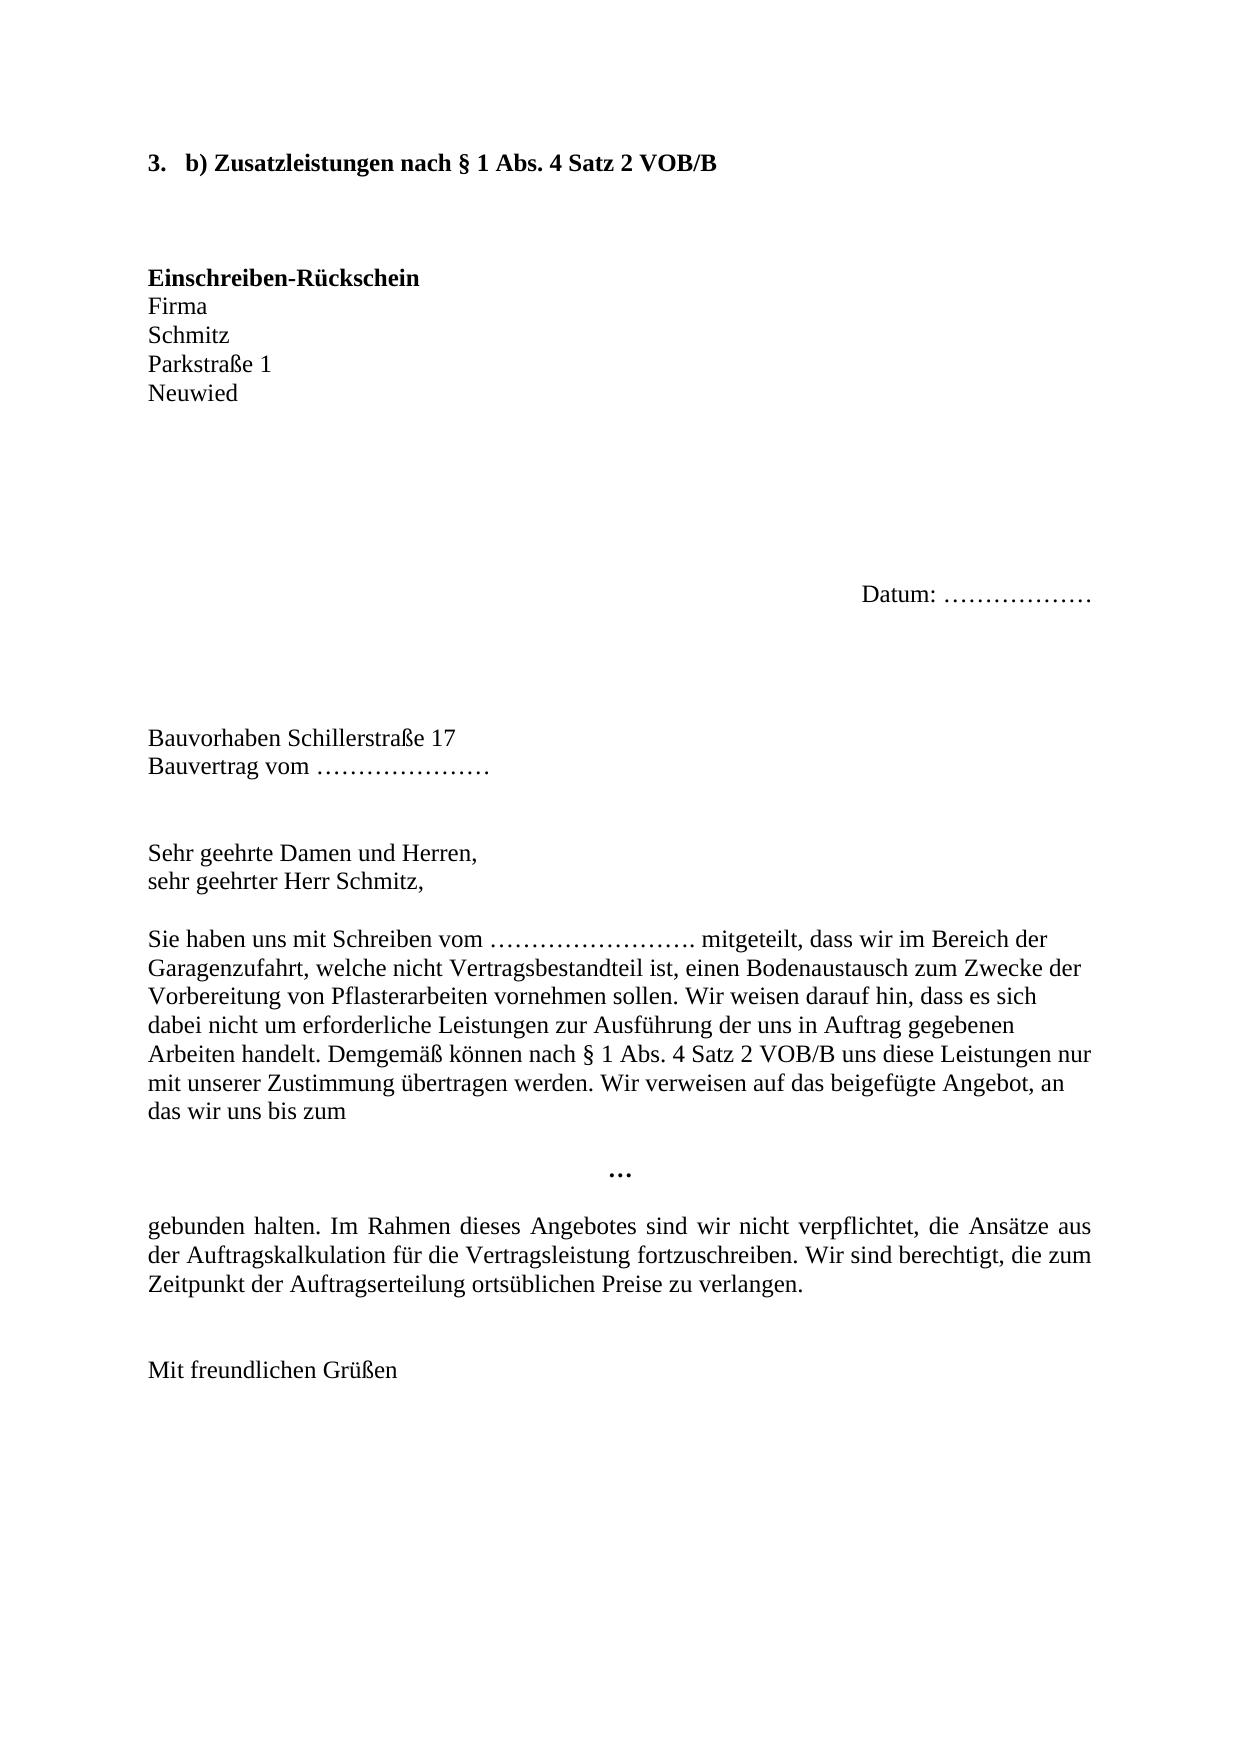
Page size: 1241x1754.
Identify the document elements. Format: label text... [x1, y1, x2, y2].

text … [148, 1154, 1093, 1183]
text Bauvertrag vom ………………… [148, 751, 1093, 780]
text Einschreiben-Rückschein [148, 263, 1093, 291]
text Mit freundlichen Grüßen [148, 1355, 1093, 1384]
text sehr geehrter Herr Schmitz, [148, 866, 1093, 895]
text Parkstraße 1 [148, 349, 1093, 378]
text 3. b) Zusatzleistungen nach § 1 Abs. 4 Satz 2 VOB/B [148, 148, 1093, 176]
text Firma [148, 291, 1093, 320]
text Datum: ……………… [148, 579, 1093, 608]
text Bauvorhaben Schillerstraße 17 [148, 723, 1093, 751]
text Neuwied [148, 378, 1093, 406]
text Schmitz [148, 320, 1093, 349]
text Sie haben uns mit Schreiben vom ……………………. mitgeteilt, dass wir im Bereich der Garagenzufahrt, welche nicht Vertragsbestandteil ist, einen Bodenaustausch zum Zwecke der Vorbereitung von Pflasterarbeiten vornehmen sollen. Wir weisen darauf hin, dass es sich dabei nicht um erforderliche Leistungen zur Ausführung der uns in Auftrag gegebenen Arbeiten handelt. Demgemäß können nach § 1 Abs. 4 Satz 2 VOB/B uns diese Leistungen nur mit unserer Zustimmung übertragen werden. Wir verweisen auf das beigefügte Angebot, an das wir uns bis zum [148, 924, 1093, 1125]
text gebunden halten. Im Rahmen dieses Angebotes sind wir nicht verpflichtet, die Ansätze aus der Auftragskalkulation für die Vertragsleistung fortzuschreiben. Wir sind berechtigt, die zum Zeitpunkt der Auftragserteilung ortsüblichen Preise zu verlangen. [148, 1211, 1093, 1298]
text Sehr geehrte Damen und Herren, [148, 838, 1093, 866]
